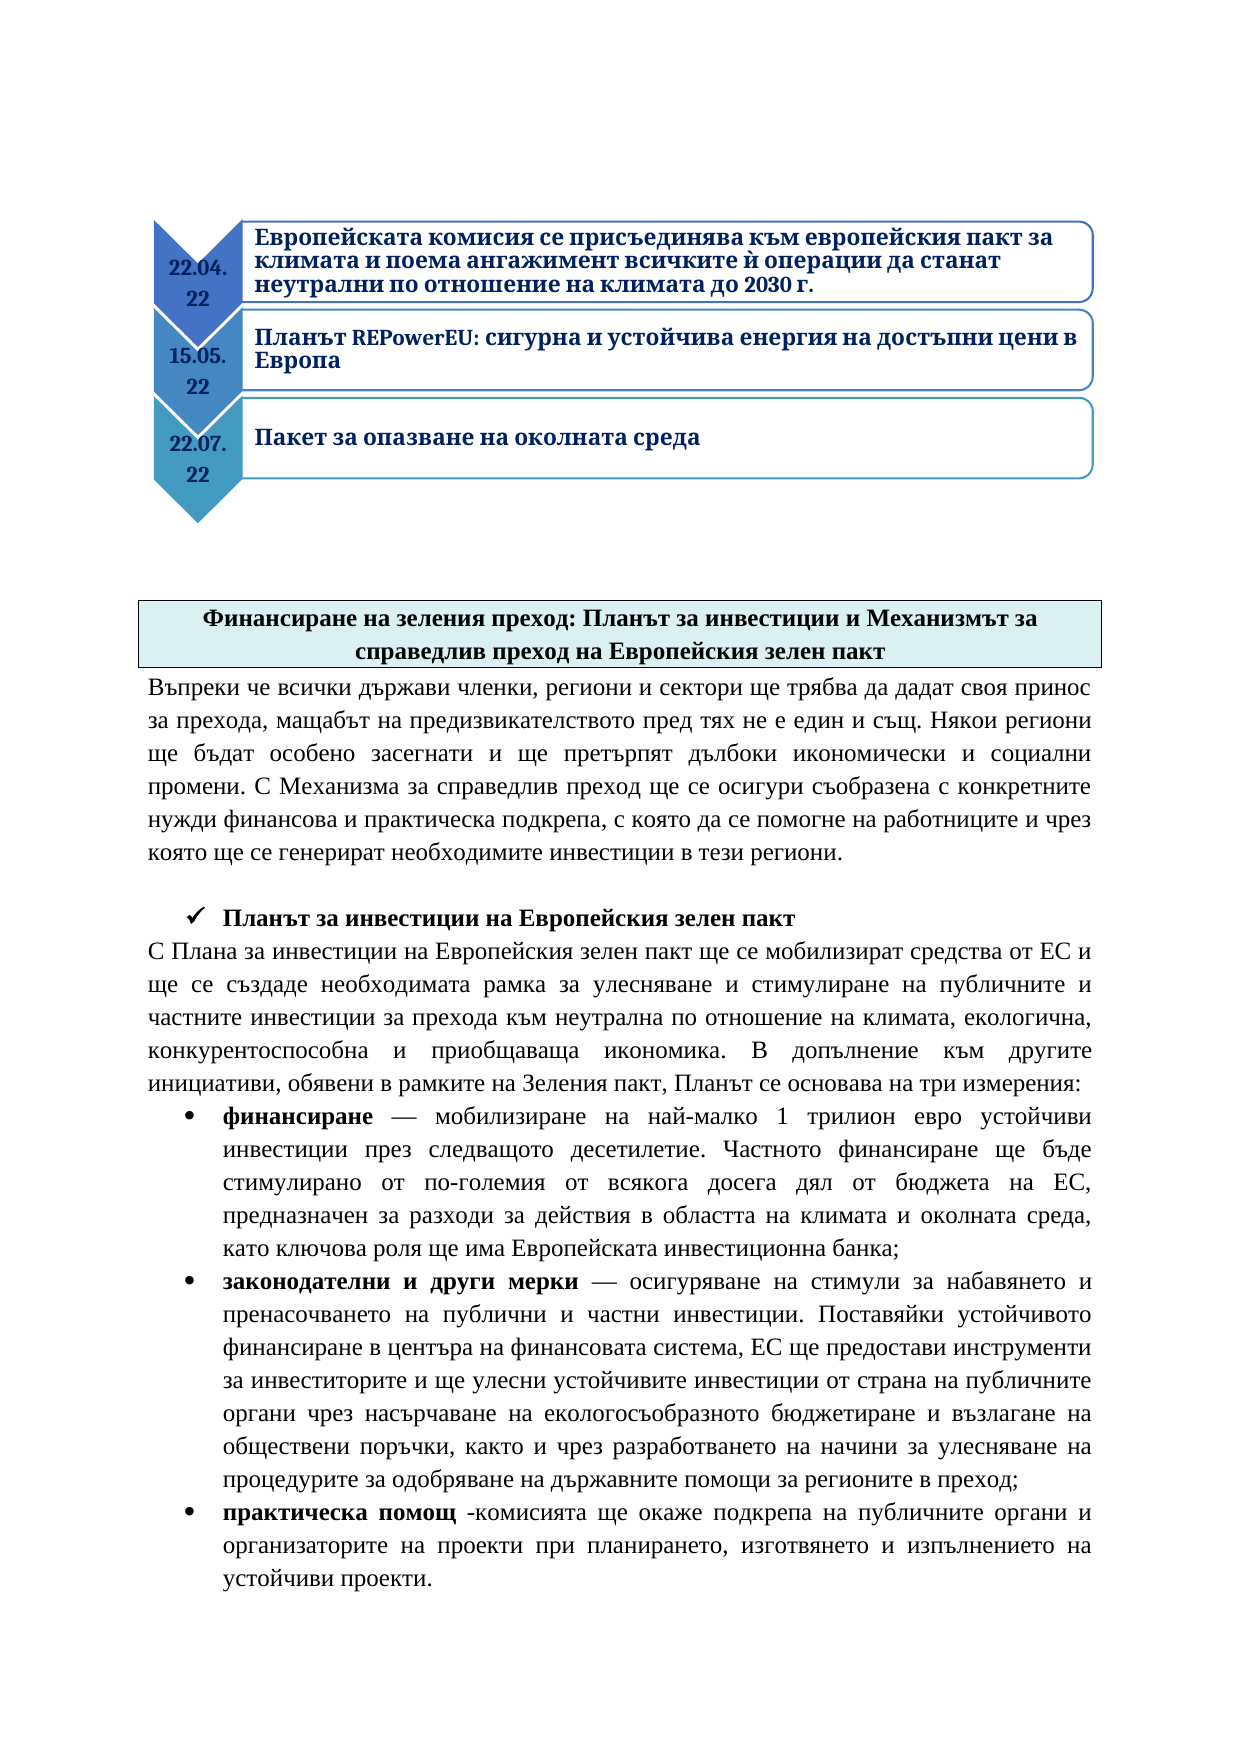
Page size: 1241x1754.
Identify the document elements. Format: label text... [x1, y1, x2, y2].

text Финансиране на зеления преход: Планът за инвестиции и Механизмът за справедлив преход на Европейския зелен пакт [139, 601, 1101, 667]
list практическа помощ -комисията ще окаже подкрепа на публичните органи и организаторите на проекти при планирането, изготвянето и изпълнението на устойчиви проекти. [185, 1497, 1093, 1592]
list законодателни и други мерки — осигуряване на стимули за набавянето и пренасочването на публични и частни инвестиции. Поставяйки устойчивото финансиране в центъра на финансовата система, ЕС ще предостави инструменти за инвеститорите и ще улесни устойчивите инвестиции от страна на публичните органи чрез насърчаване на екологосъобразното бюджетиране и възлагане на обществени поръчки, както и чрез разработването на начини за улесняване на процедурите за одобряване на държавните помощи за регионите в преход; [185, 1266, 1093, 1493]
text Въпреки че всички държави членки, региони и сектори ще трябва да дадат своя принос за прехода, мащабът на предизвикателството пред тях не е един и същ. Някои региони ще бъдат особено засегнати и ще претърпят дълбоки икономически и социални промени. С Механизма за справедлив преход ще се осигури съобразена с конкретните нужди финансова и практическа подкрепа, с която да се помогне на работниците и чрез която ще се генерират необходимите инвестиции в тези региони. [148, 672, 1093, 866]
list Планът за инвестиции на Европейския зелен пакт [185, 903, 1093, 932]
text С Плана за инвестиции на Европейския зелен пакт ще се мобилизират средства от ЕС и ще се създаде необходимата рамка за улесняване и стимулиране на публичните и частните инвестиции за прехода към неутрална по отношение на климата, екологична, конкурентоспособна и приобщаваща икономика. В допълнение към другите инициативи, обявени в рамките на Зеления пакт, Планът се основава на три измерения: [148, 936, 1093, 1097]
list финансиране — мобилизиране на най-малко 1 трилион евро устойчиви инвестиции през следващото десетилетие. Частното финансиране ще бъде стимулирано от по-големия от всякога досега дял от бюджета на ЕС, предназначен за разходи за действия в областта на климата и околната среда, като ключова роля ще има Европейската инвестиционна банка; [185, 1101, 1093, 1262]
